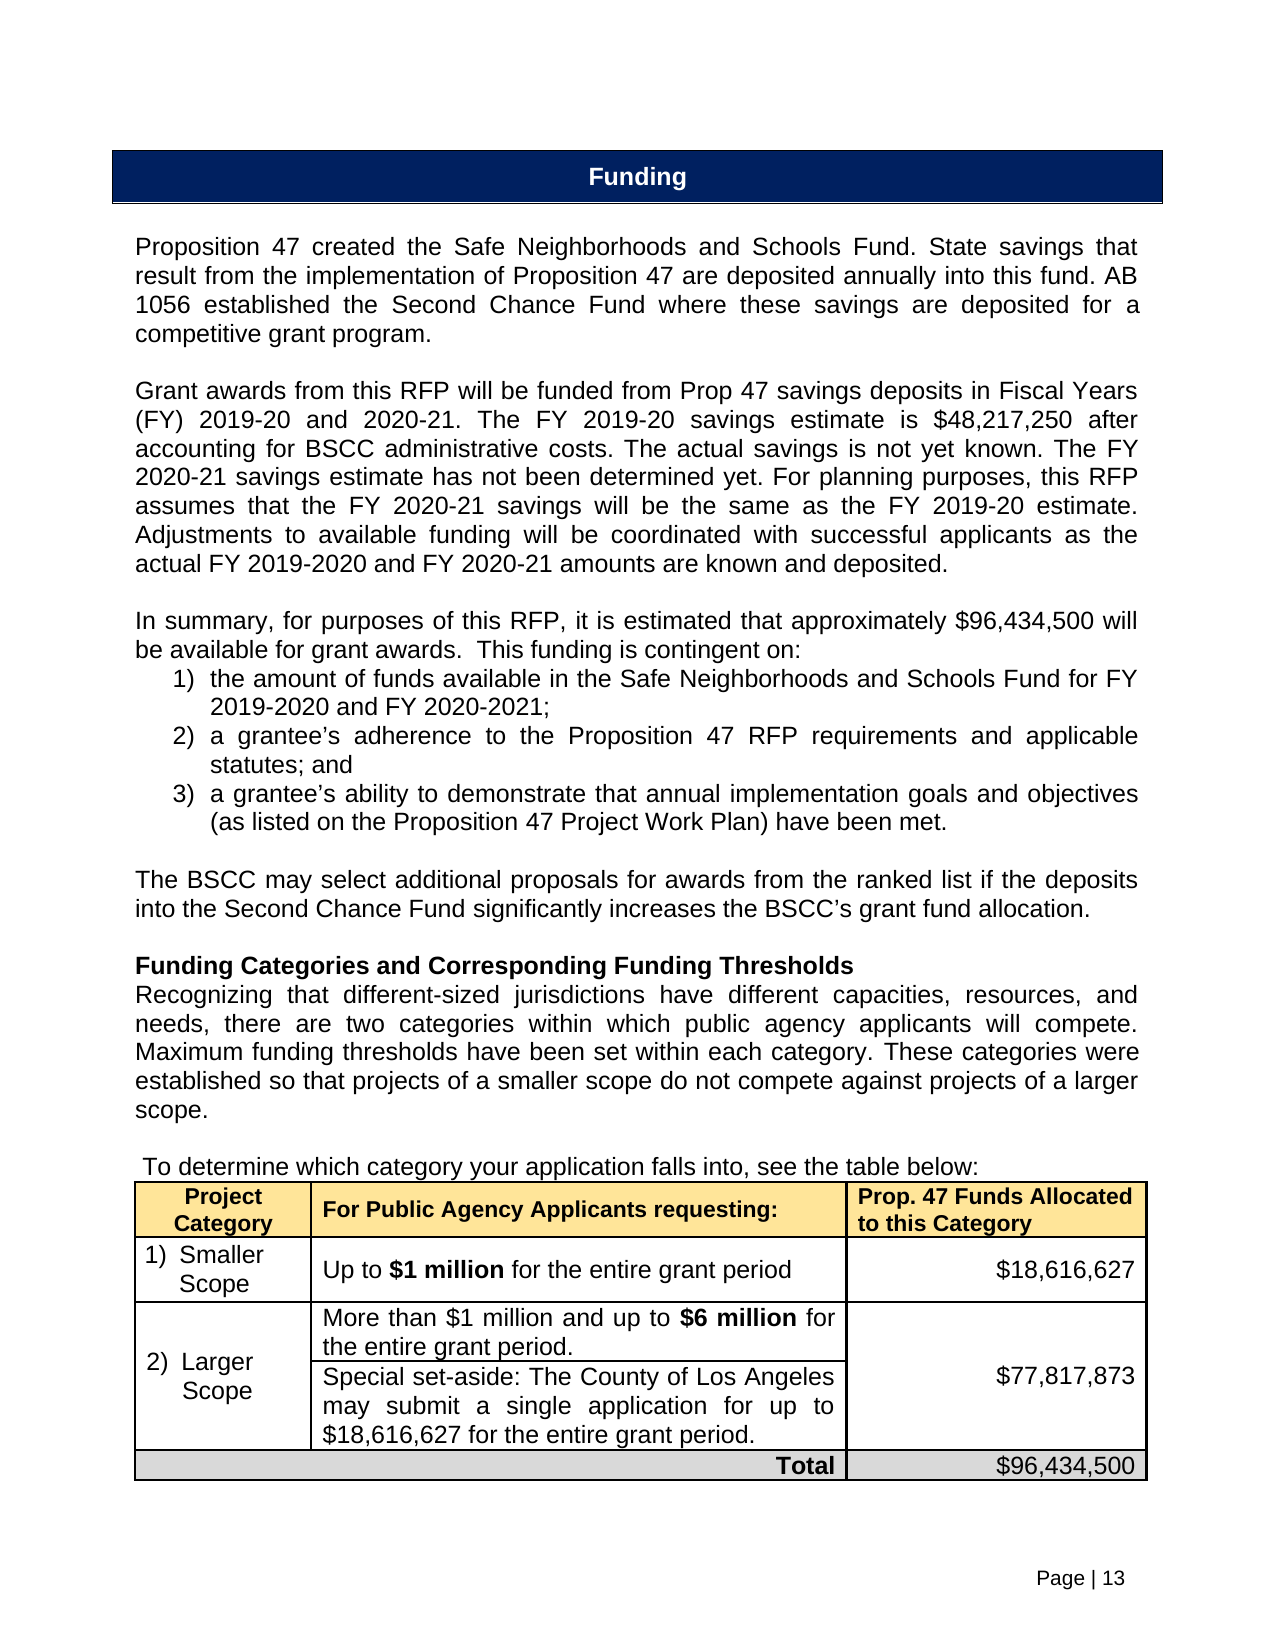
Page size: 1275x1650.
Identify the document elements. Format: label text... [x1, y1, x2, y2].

text Recognizing that different-sized jurisdictions have different capacities, resources, and needs, there are two categories within which public agency applicants will compete. Maximum funding thresholds have been set within each category. These categories were established so that projects of a smaller scope do not compete against projects of a larger scope. [135, 980, 1140, 1123]
list a grantee’s adherence to the Proposition 47 RFP requirements and applicable statutes; and [172, 721, 1140, 778]
text In summary, for purposes of this RFP, it is estimated that approximately $96,434,500 will be available for grant awards. This funding is contingent on: [135, 606, 1140, 663]
table_cell More than $1 million and up to $6 million for the entire grant period. [312, 1303, 845, 1360]
text Grant awards from this RFP will be funded from Prop 47 savings deposits in Fiscal Years (FY) 2019-20 and 2020-21. The FY 2019-20 savings estimate is $48,217,250 after accounting for BSCC administrative costs. The actual savings is not yet known. The FY 2020-21 savings estimate has not been determined yet. For planning purposes, this RFP assumes that the FY 2020-21 savings will be the same as the FY 2019-20 estimate. Adjustments to available funding will be coordinated with successful applicants as the actual FY 2019-2020 and FY 2020-21 amounts are known and deposited. [135, 376, 1140, 577]
table_cell Total [136, 1451, 845, 1479]
text The BSCC may select additional proposals for awards from the ranked list if the deposits into the Second Chance Fund significantly increases the BSCC’s grant fund allocation. [135, 865, 1140, 922]
text Proposition 47 created the Safe Neighborhoods and Schools Fund. State savings that result from the implementation of Proposition 47 are deposited annually into this fund. AB 1056 established the Second Chance Fund where these savings are deposited for a competitive grant program. [135, 232, 1140, 347]
table_cell Special set-aside: The County of Los Angeles may submit a single application for up to $18,616,627 for the entire grant period. [312, 1362, 845, 1448]
table_cell $77,817,873 [848, 1303, 1145, 1448]
table_cell 2) Larger Scope [136, 1303, 310, 1448]
list a grantee’s ability to demonstrate that annual implementation goals and objectives (as listed on the Proposition 47 Project Work Plan) have been met. [172, 778, 1140, 836]
table_header Project Category [136, 1183, 310, 1236]
table_cell $18,616,627 [848, 1238, 1145, 1301]
table_cell Up to $1 million for the entire grant period [312, 1238, 845, 1301]
table_cell 1) Smaller Scope [136, 1238, 310, 1301]
table_cell $96,434,500 [848, 1451, 1145, 1479]
text To determine which category your application falls into, see the table below: [135, 1152, 1140, 1181]
text Funding Categories and Corresponding Funding Thresholds [135, 951, 1140, 980]
list the amount of funds available in the Safe Neighborhoods and Schools Fund for FY 2019-2020 and FY 2020-2021; [172, 663, 1140, 721]
table_header Funding [113, 151, 1162, 202]
table_header Prop. 47 Funds Allocated to this Category [848, 1183, 1145, 1236]
table_header For Public Agency Applicants requesting: [312, 1183, 845, 1236]
